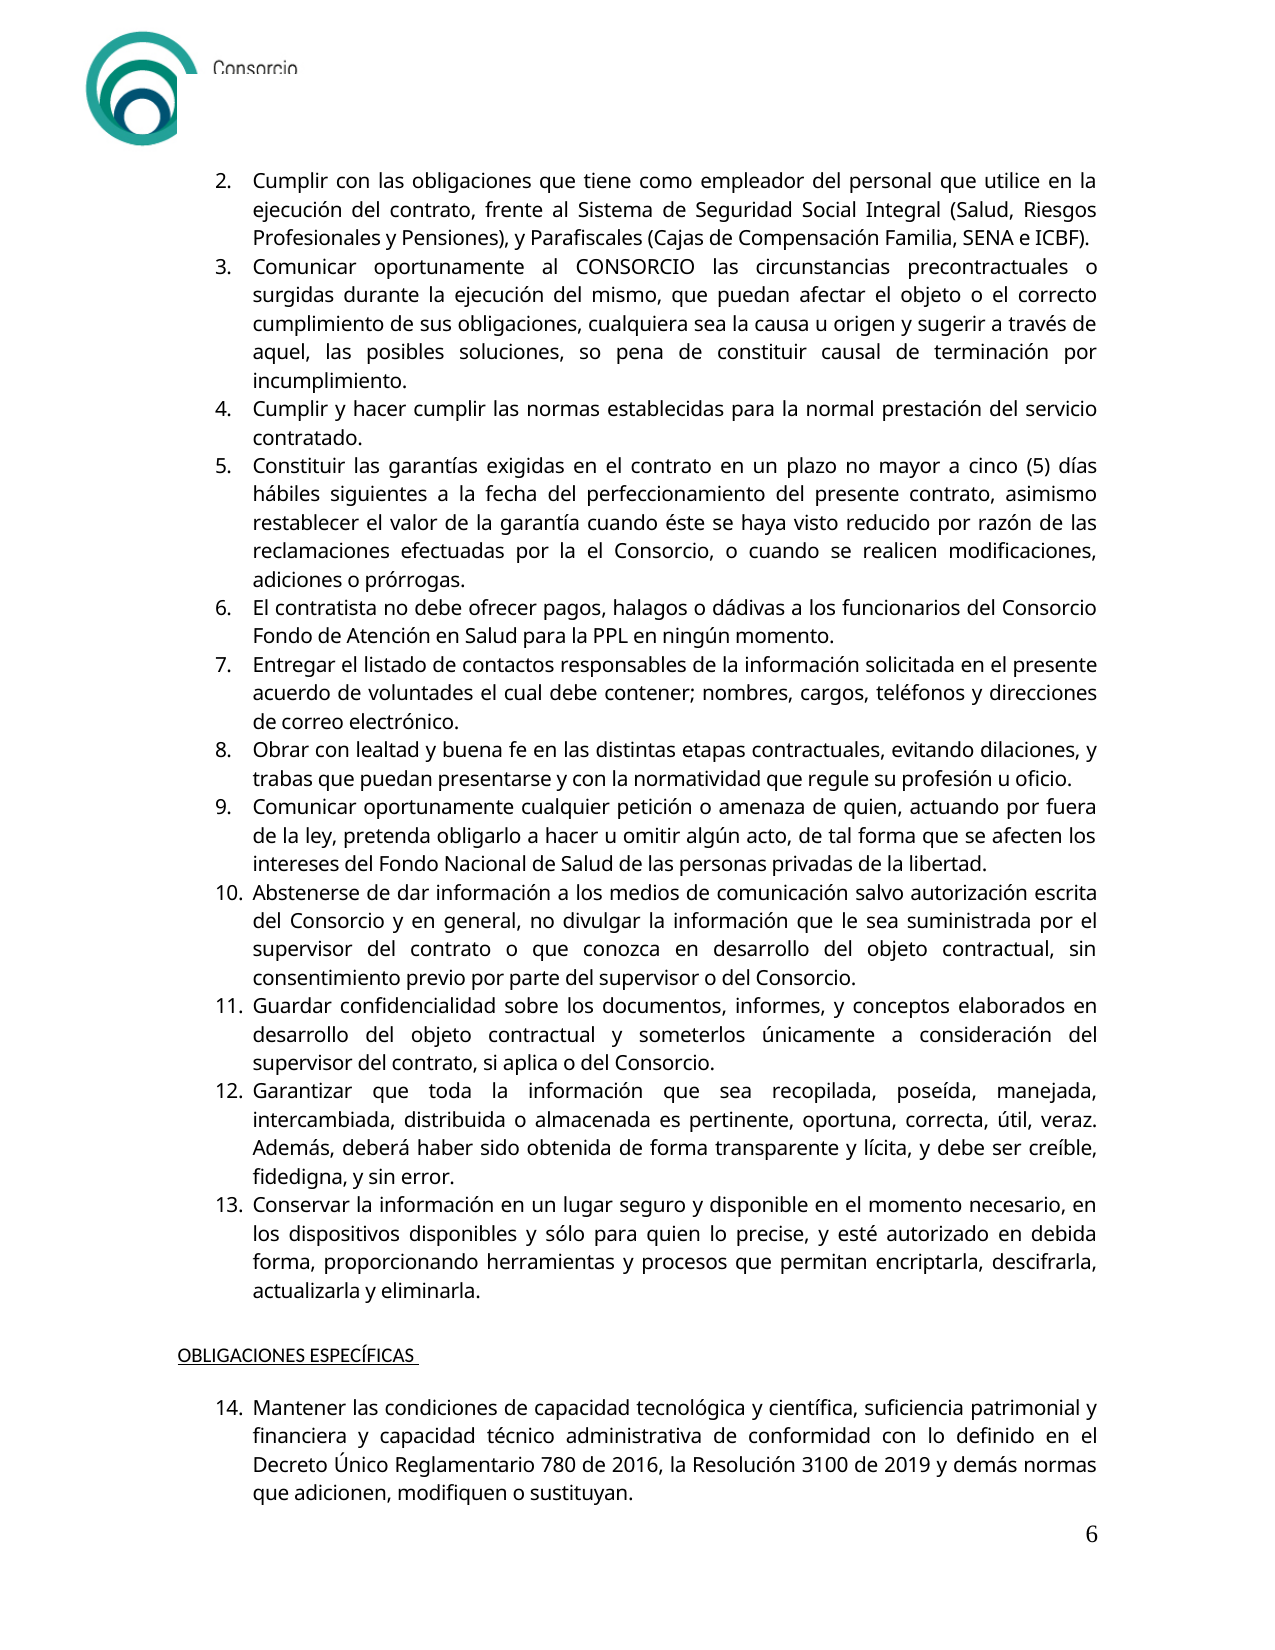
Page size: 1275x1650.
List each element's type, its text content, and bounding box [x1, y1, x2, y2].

list Obrar con lealtad y buena fe en las distintas etapas contractuales, evitando dilaciones, y trabas que puedan presentarse y con la normatividad que regule su profesión u oficio. [215, 735, 1098, 792]
list Guardar confidencialidad sobre los documentos, informes, y conceptos elaborados en desarrollo del objeto contractual y someterlos únicamente a consideración del supervisor del contrato, si aplica o del Consorcio. [215, 991, 1098, 1077]
list Abstenerse de dar información a los medios de comunicación salvo autorización escrita del Consorcio y en general, no divulgar la información que le sea suministrada por el supervisor del contrato o que conozca en desarrollo del objeto contractual, sin consentimiento previo por parte del supervisor o del Consorcio. [215, 878, 1098, 991]
list Cumplir con las obligaciones que tiene como empleador del personal que utilice en la ejecución del contrato, frente al Sistema de Seguridad Social Integral (Salud, Riesgos Profesionales y Pensiones), y Parafiscales (Cajas de Compensación Familia, SENA e ICBF). [215, 80, 1098, 252]
list Garantizar que toda la información que sea recopilada, poseída, manejada, intercambiada, distribuida o almacenada es pertinente, oportuna, correcta, útil, veraz. Además, deberá haber sido obtenida de forma transparente y lícita, y debe ser creíble, fidedigna, y sin error. [215, 1077, 1098, 1190]
list El contratista no debe ofrecer pagos, halagos o dádivas a los funcionarios del Consorcio Fondo de Atención en Salud para la PPL en ningún momento. [215, 593, 1098, 650]
list Entregar el listado de contactos responsables de la información solicitada en el presente acuerdo de voluntades el cual debe contener; nombres, cargos, teléfonos y direcciones de correo electrónico. [215, 650, 1098, 735]
list Mantener las condiciones de capacidad tecnológica y científica, suficiencia patrimonial y financiera y capacidad técnico administrativa de conformidad con lo definido en el Decreto Único Reglamentario 780 de 2016, la Resolución 3100 de 2019 y demás normas que adicionen, modifiquen o sustituyan. [215, 1393, 1098, 1507]
text OBLIGACIONES ESPECÍFICAS [177, 1342, 1098, 1367]
list Cumplir y hacer cumplir las normas establecidas para la normal prestación del servicio contratado. [215, 394, 1098, 451]
list Constituir las garantías exigidas en el contrato en un plazo no mayor a cinco (5) días hábiles siguientes a la fecha del perfeccionamiento del presente contrato, asimismo restablecer el valor de la garantía cuando éste se haya visto reducido por razón de las reclamaciones efectuadas por la el Consorcio, o cuando se realicen modificaciones, adiciones o prórrogas. [215, 451, 1098, 593]
list Conservar la información en un lugar seguro y disponible en el momento necesario, en los dispositivos disponibles y sólo para quien lo precise, y esté autorizado en debida forma, proporcionando herramientas y procesos que permitan encriptarla, descifrarla, actualizarla y eliminarla. [215, 1190, 1098, 1304]
list Comunicar oportunamente cualquier petición o amenaza de quien, actuando por fuera de la ley, pretenda obligarlo a hacer u omitir algún acto, de tal forma que se afecten los intereses del Fondo Nacional de Salud de las personas privadas de la libertad. [215, 792, 1098, 878]
list Comunicar oportunamente al CONSORCIO las circunstancias precontractuales o surgidas durante la ejecución del mismo, que puedan afectar el objeto o el correcto cumplimiento de sus obligaciones, cualquiera sea la causa u origen y sugerir a través de aquel, las posibles soluciones, so pena de constituir causal de terminación por incumplimiento. [215, 252, 1098, 394]
picture [0, 3, 1275, 167]
